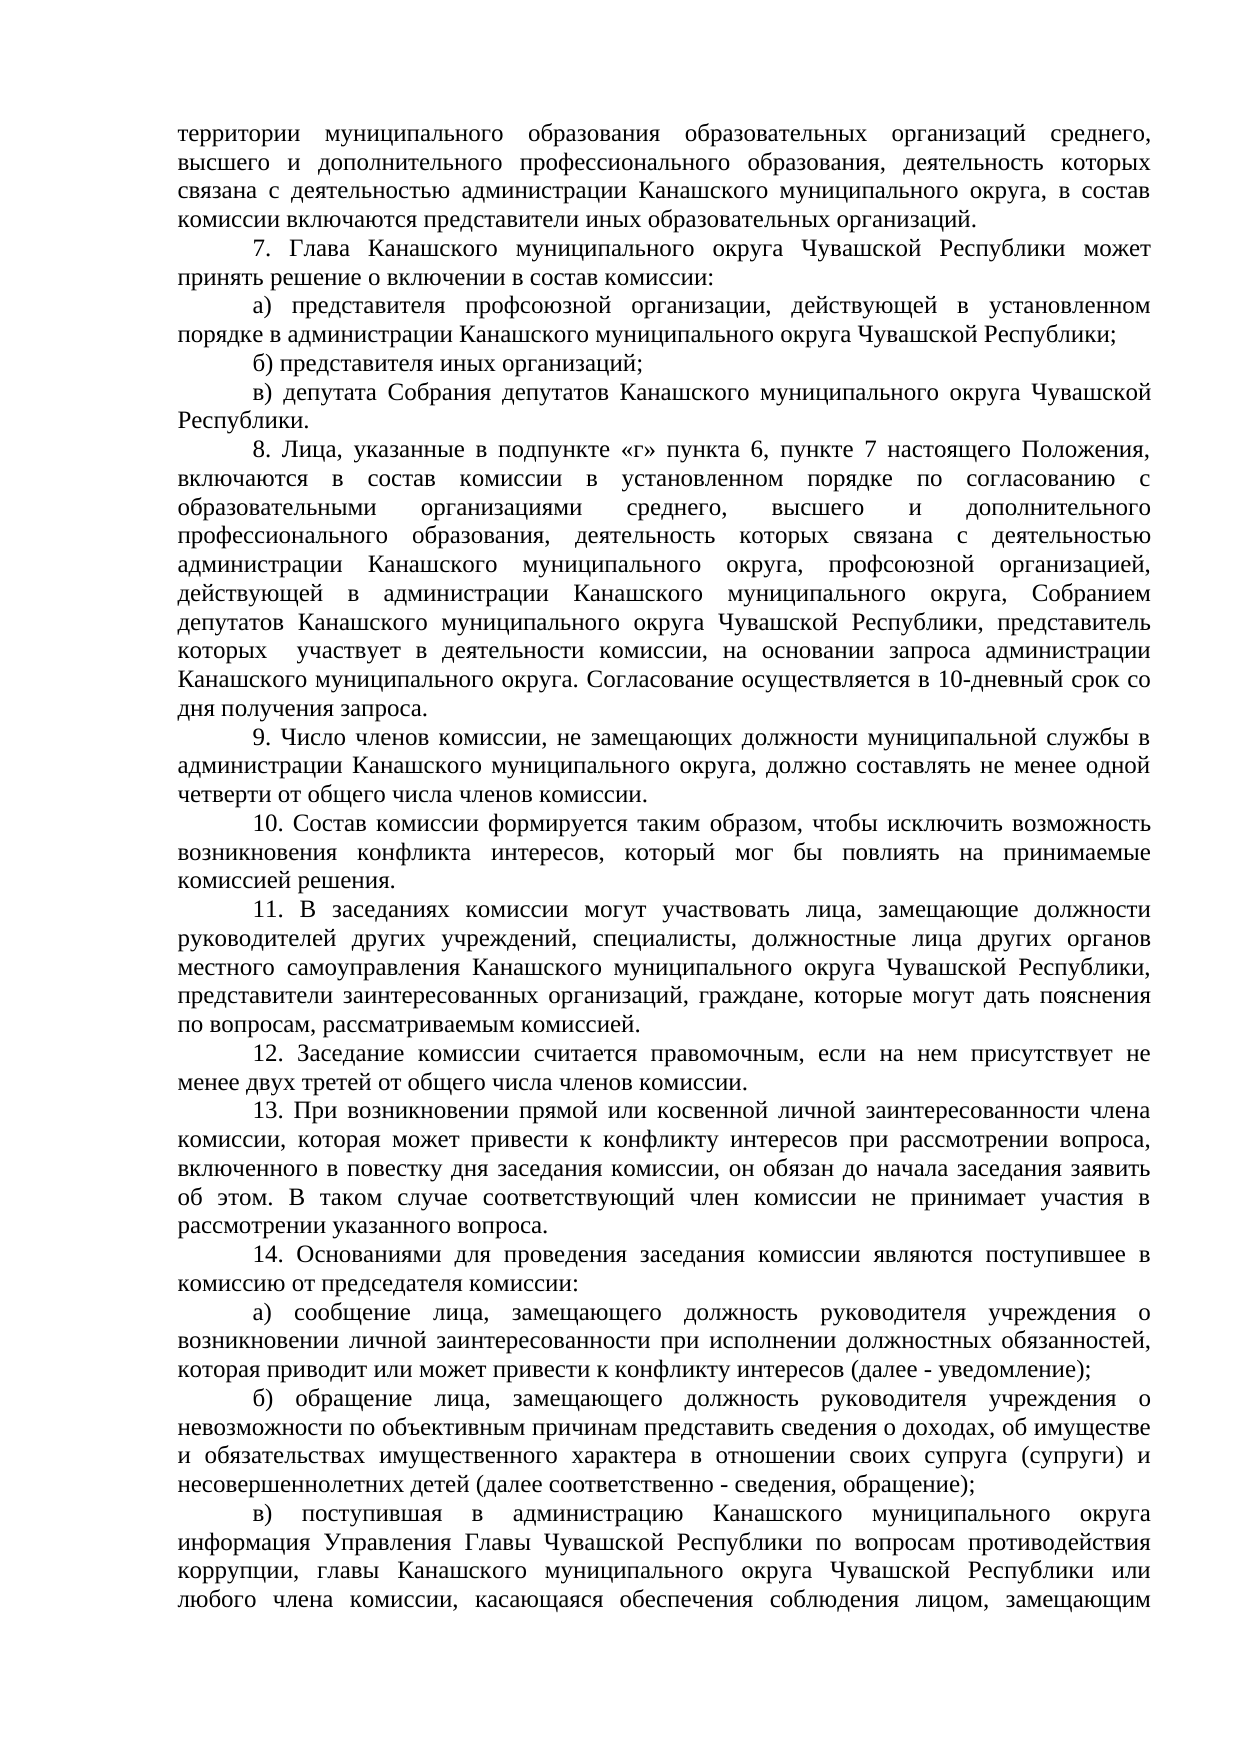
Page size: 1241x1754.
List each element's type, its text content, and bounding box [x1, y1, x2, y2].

text а) представителя профсоюзной организации, действующей в установленном порядке в администрации Канашского муниципального округа Чувашской Республики; [177, 291, 1152, 348]
text 14. Основаниями для проведения заседания комиссии являются поступившее в комиссию от председателя комиссии: [177, 1239, 1152, 1297]
text б) обращение лица, замещающего должность руководителя учреждения о невозможности по объективным причинам представить сведения о доходах, об имуществе и обязательствах имущественного характера в отношении своих супруга (супруги) и несовершеннолетних детей (далее соответственно - сведения, обращение); [177, 1383, 1152, 1498]
text б) представителя иных организаций; [177, 348, 1152, 377]
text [177, 1498, 1152, 1613]
text 13. При возникновении прямой или косвенной личной заинтересованности члена комиссии, которая может привести к конфликту интересов при рассмотрении вопроса, включенного в повестку дня заседания комиссии, он обязан до начала заседания заявить об этом. В таком случае соответствующий член комиссии не принимает участия в рассмотрении указанного вопроса. [177, 1096, 1152, 1239]
text 7. Глава Канашского муниципального округа Чувашской Республики может принять решение о включении в состав комиссии: [177, 233, 1152, 291]
text 11. В заседаниях комиссии могут участвовать лица, замещающие должности руководителей других учреждений, специалисты, должностные лица других органов местного самоуправления Канашского муниципального округа Чувашской Республики, представители заинтересованных организаций, граждане, которые могут дать пояснения по вопросам, рассматриваемым комиссией. [177, 894, 1152, 1038]
text 10. Состав комиссии формируется таким образом, чтобы исключить возможность возникновения конфликта интересов, который мог бы повлиять на принимаемые комиссией решения. [177, 808, 1152, 894]
text а) сообщение лица, замещающего должность руководителя учреждения о возникновении личной заинтересованности при исполнении должностных обязанностей, которая приводит или может привести к конфликту интересов (далее - уведомление); [177, 1297, 1152, 1383]
text 12. Заседание комиссии считается правомочным, если на нем присутствует не менее двух третей от общего числа членов комиссии. [177, 1038, 1152, 1096]
text 9. Число членов комиссии, не замещающих должности муниципальной службы в администрации Канашского муниципального округа, должно составлять не менее одной четверти от общего числа членов комиссии. [177, 722, 1152, 808]
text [177, 118, 1152, 233]
text 8. Лица, указанные в подпункте «г» пункта 6, пункте 7 настоящего Положения, включаются в состав комиссии в установленном порядке по согласованию с образовательными организациями среднего, высшего и дополнительного профессионального образования, деятельность которых связана с деятельностью администрации Канашского муниципального округа, профсоюзной организацией, действующей в администрации Канашского муниципального округа, Собранием депутатов Канашского муниципального округа Чувашской Республики, представитель которых участвует в деятельности комиссии, на основании запроса администрации Канашского муниципального округа. Согласование осуществляется в 10-дневный срок со дня получения запроса. [177, 434, 1152, 722]
text в) депутата Собрания депутатов Канашского муниципального округа Чувашской Республики. [177, 377, 1152, 434]
